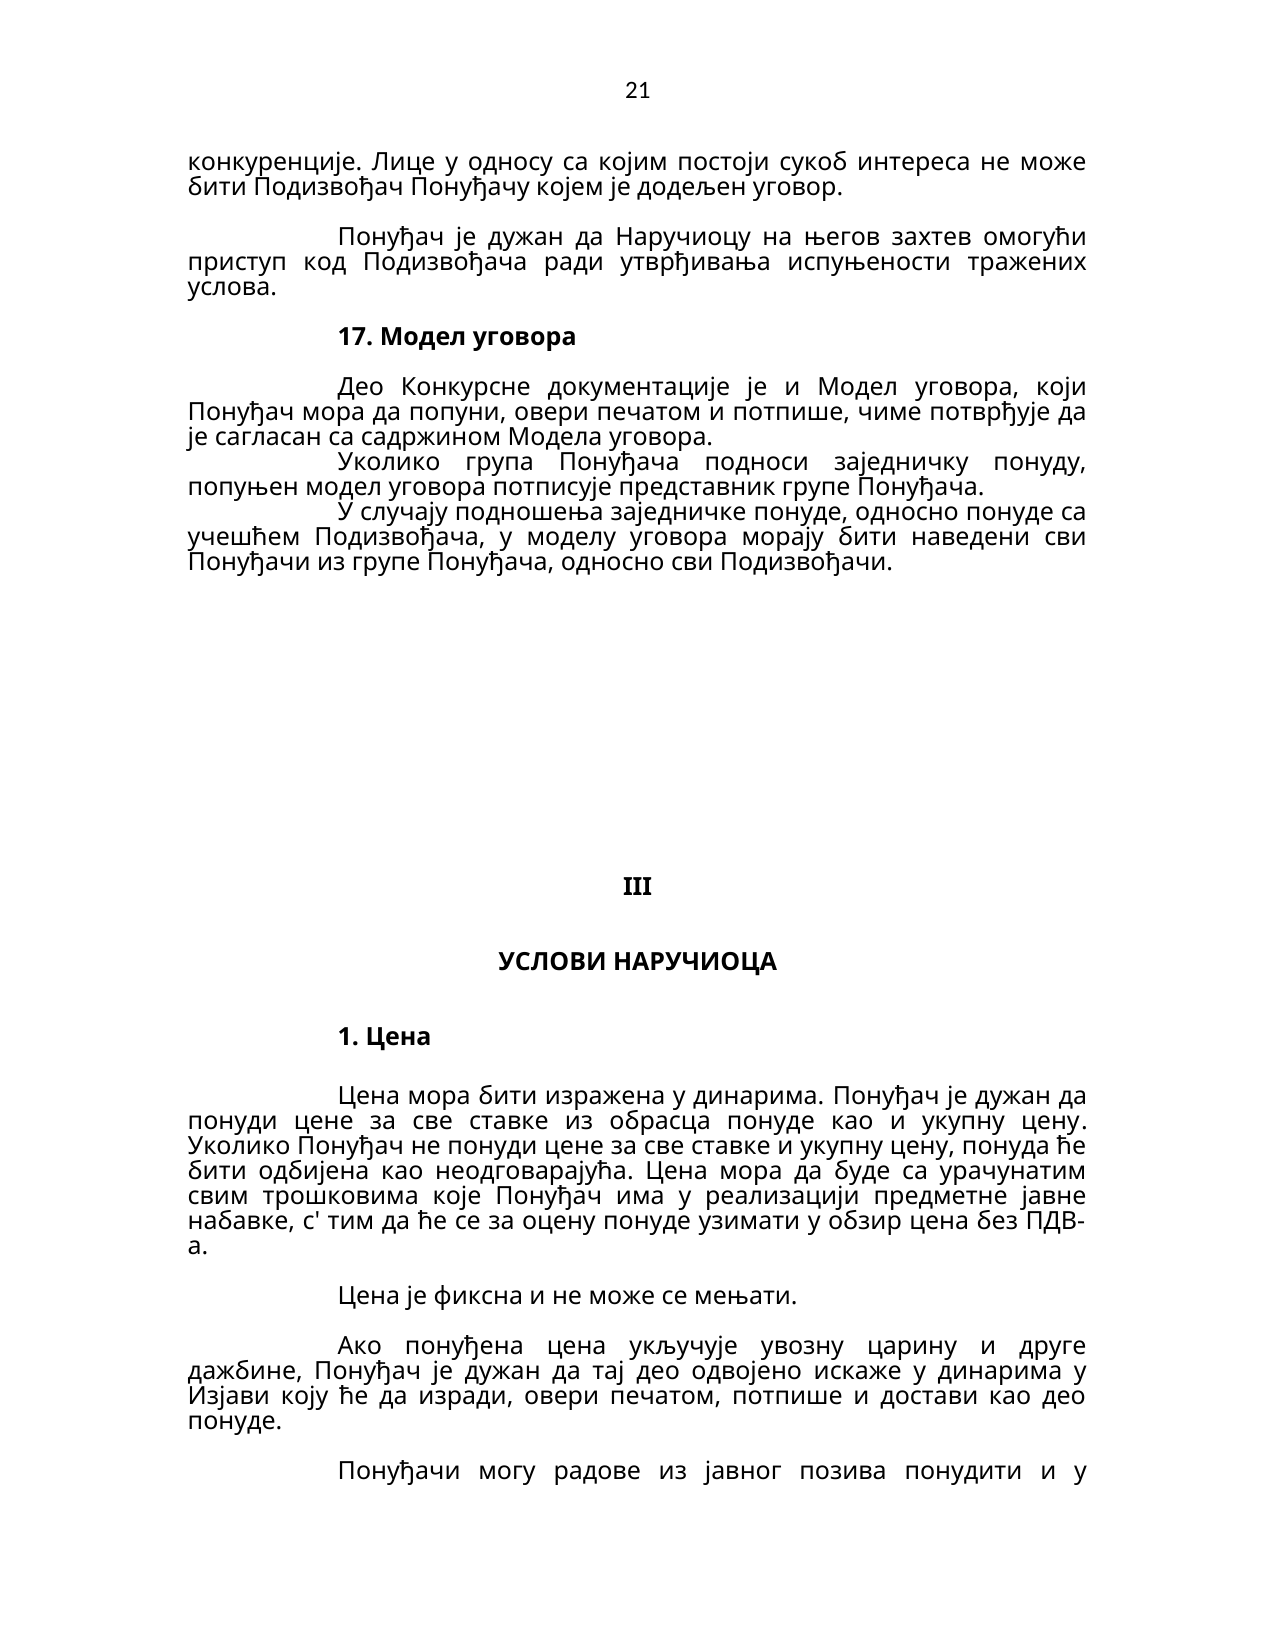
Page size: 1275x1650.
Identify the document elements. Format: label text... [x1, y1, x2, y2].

text УСЛОВИ НАРУЧИОЦА [187, 950, 1087, 975]
text III [187, 875, 1087, 900]
text 17. Модел уговора [187, 325, 1087, 350]
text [187, 150, 1087, 200]
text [187, 1459, 1087, 1484]
text Понуђач је дужан да Наручиоцу на његов захтев омогући приступ код Подизвођача ради утврђивања испуњености тражених услова. [187, 225, 1087, 300]
text Цена је фиксна и не може се мењати. [187, 1284, 1087, 1309]
text Цена мора бити изражена у динарима. Понуђач је дужан да понуди цене за све ставке из обрасца понуде као и укупну цену. Уколико Понуђач не понуди цене за све ставке и укупну цену, понуда ће бити одбијена као неодговарајућа. Цена мора да буде са урачунатим свим трошковима које Понуђач има у реализацији предметне јавне набавке, с' тим да ће се за оцену понуде узимати у обзир цена без ПДВ-а. [187, 1084, 1087, 1259]
text Део Конкурсне документације је и Модел уговора, који Понуђач мора да попуни, овери печатом и потпише, чиме потврђује да је сагласан са садржином Модела уговора. [187, 375, 1087, 450]
text Уколико група Понуђача подноси заједничку понуду, попуњен модел уговора потписује представник групе Понуђача. [187, 450, 1087, 500]
text У случају подношења заједничке понуде, односно понуде са учешћем Подизвођача, у моделу уговора морају бити наведени сви Понуђачи из групе Понуђача, односно сви Подизвођачи. [187, 500, 1087, 575]
text Ако понуђена цена укључује увозну царину и друге дажбине, Понуђач је дужан да тај део одвојено искаже у динарима у Изјави коју ће да изради, овери печатом, потпише и достави као део понуде. [187, 1334, 1087, 1434]
text 1. Цена [337, 1025, 1087, 1050]
